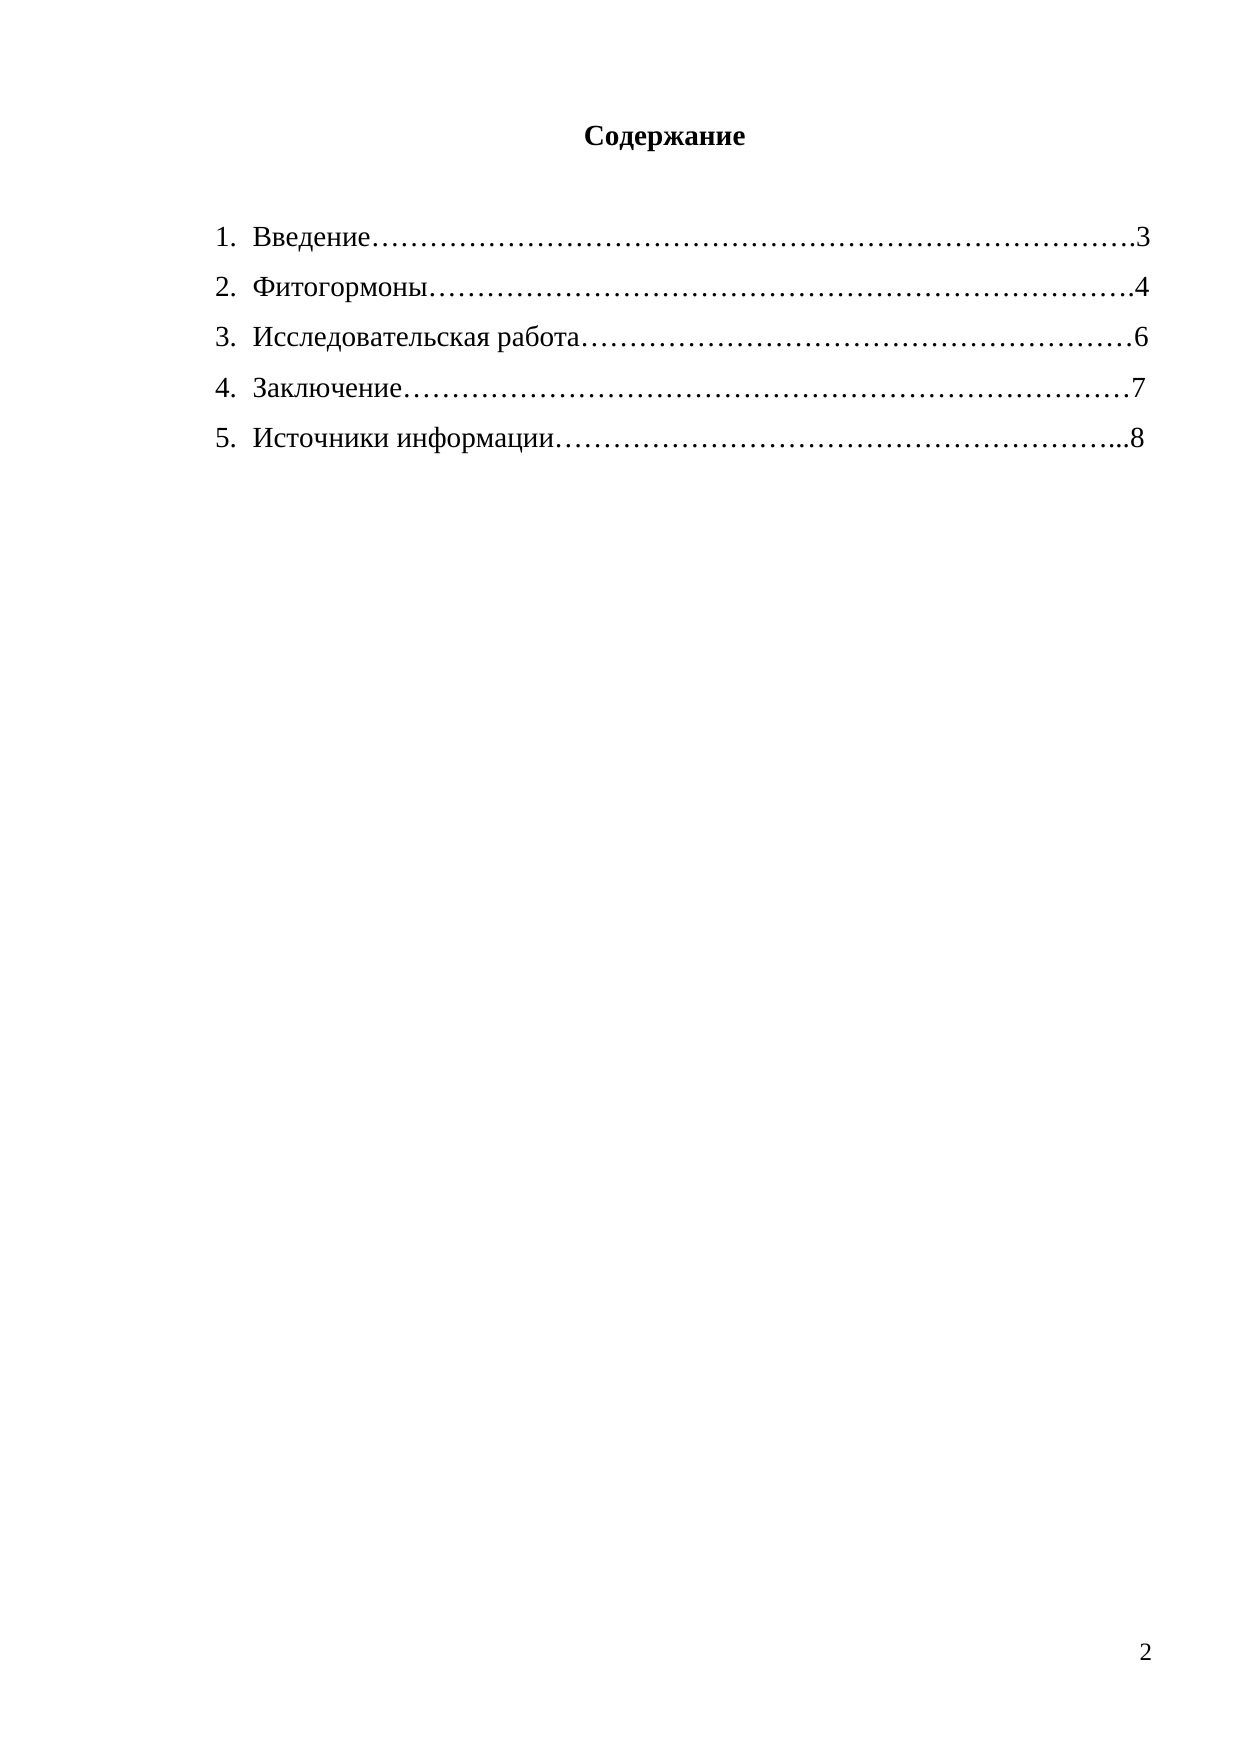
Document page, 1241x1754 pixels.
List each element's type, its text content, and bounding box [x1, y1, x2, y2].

list Введение…………………………………………………………………….3 [215, 219, 1152, 252]
list Фитогормоны……………………………………………………………….4 [215, 269, 1152, 303]
list Исследовательская работа…………………………………………………6 [215, 319, 1152, 353]
list Заключение…………………………………………………………………7 [215, 370, 1152, 403]
text Содержание [177, 118, 1152, 152]
list Источники информации…………………………………………………...8 [215, 420, 1152, 453]
